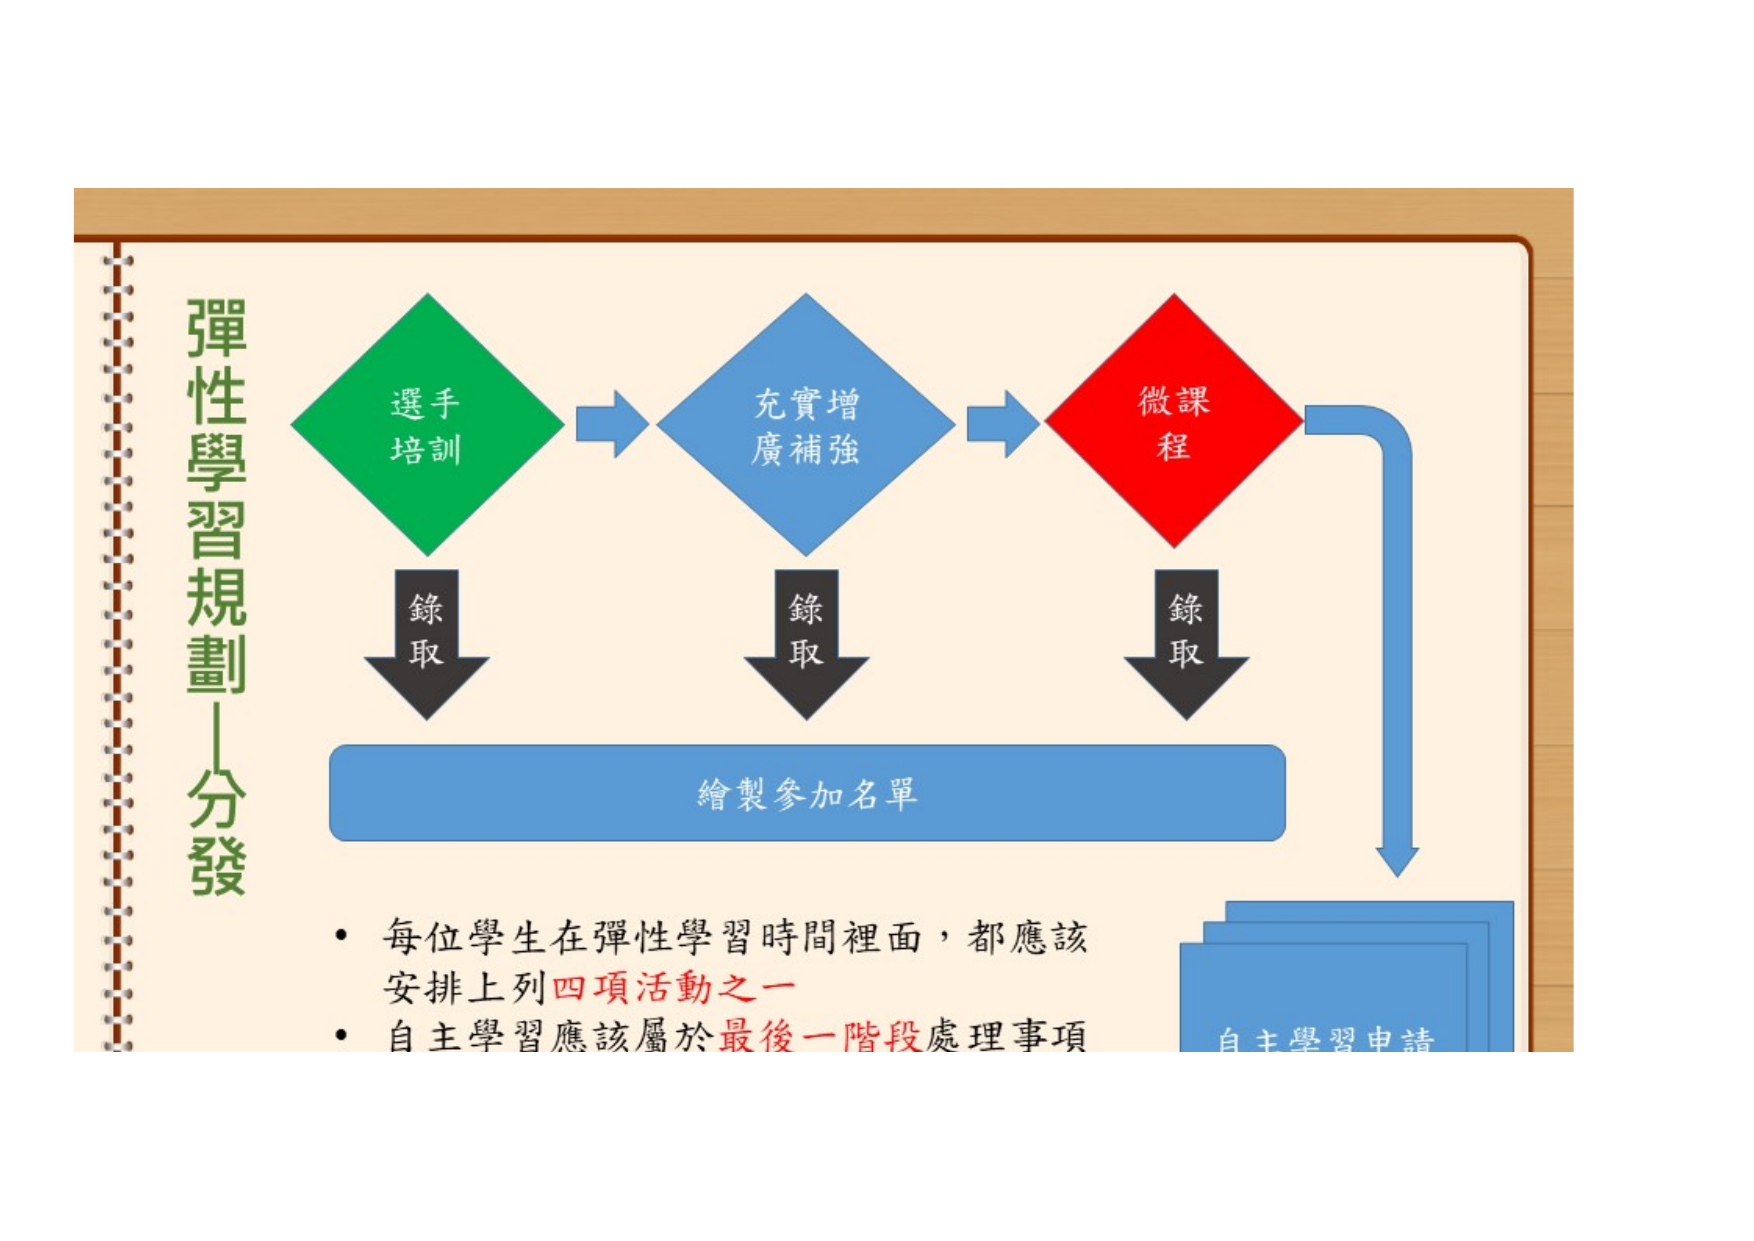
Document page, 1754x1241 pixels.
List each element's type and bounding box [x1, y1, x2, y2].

picture [73, 188, 1574, 1052]
